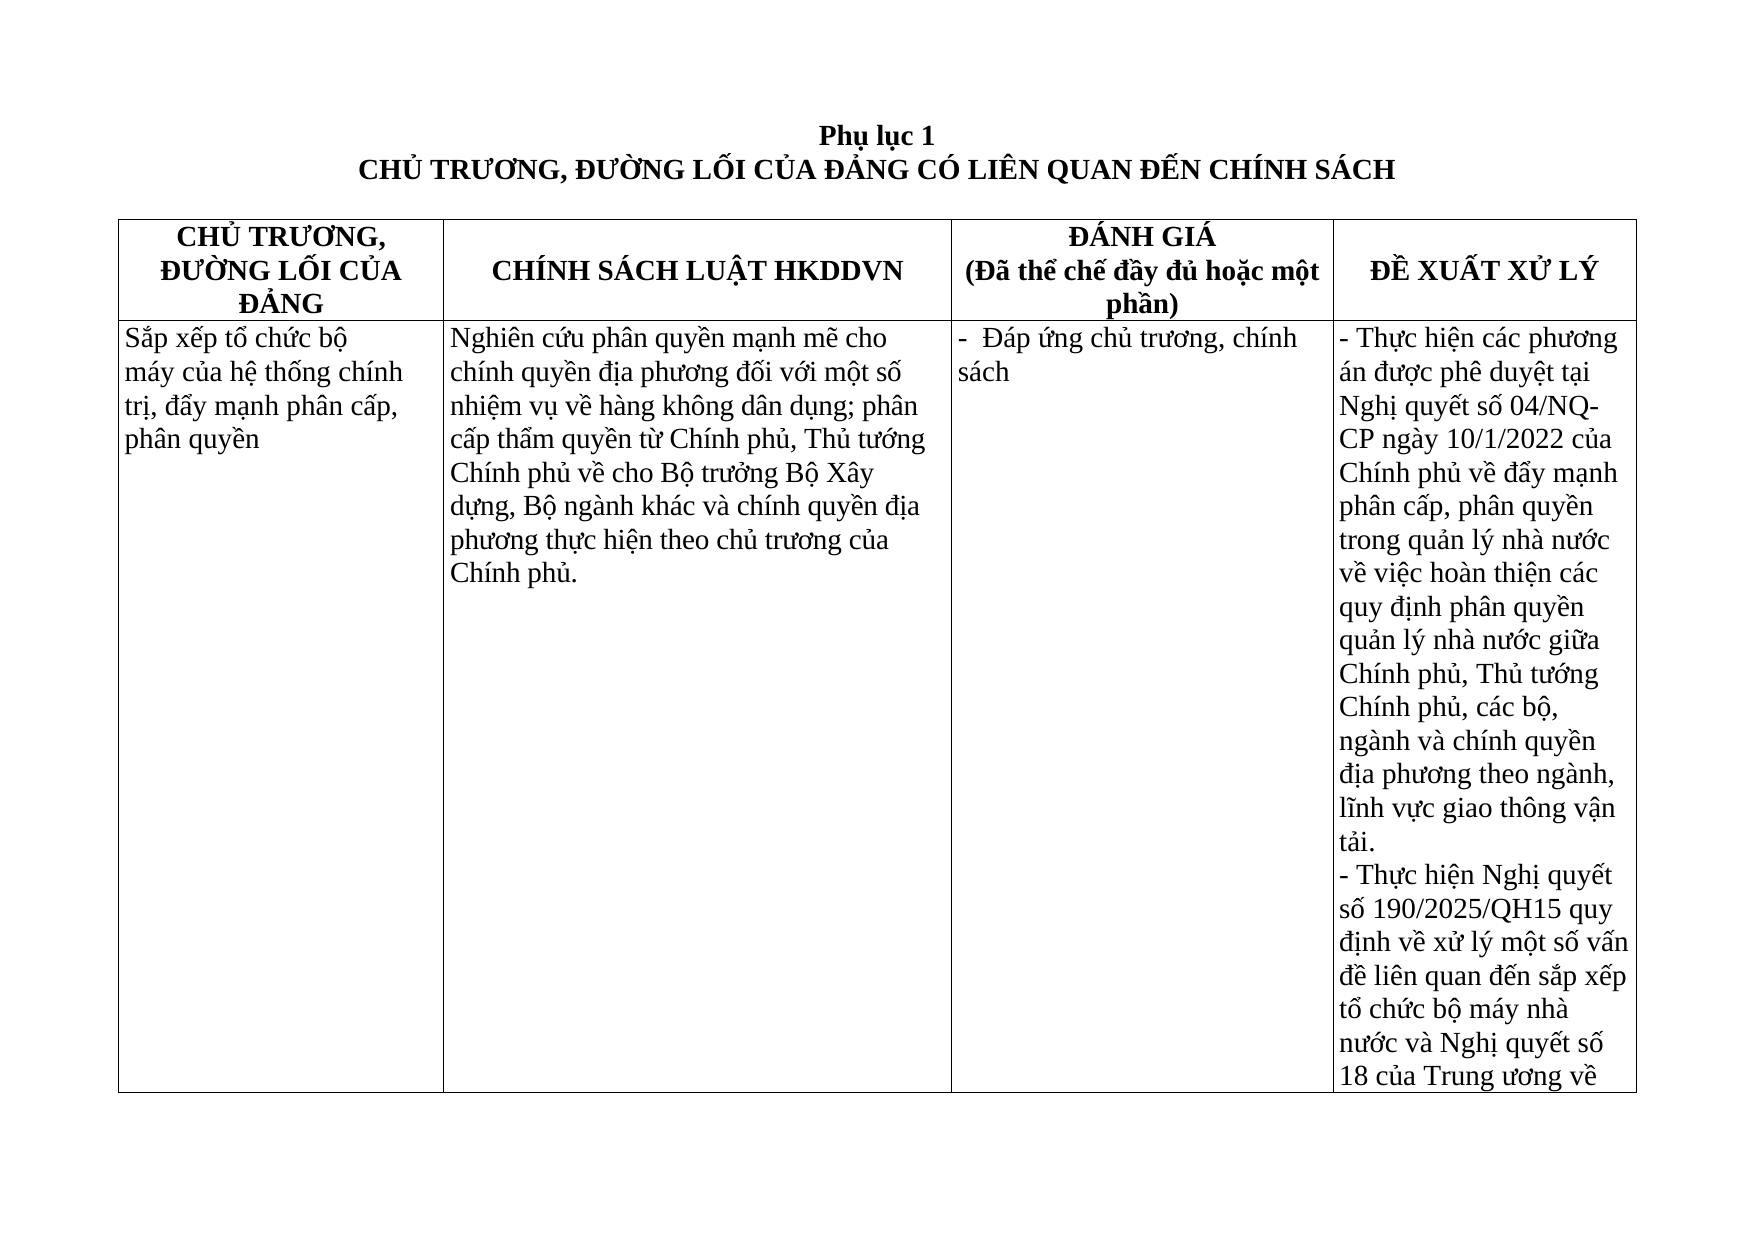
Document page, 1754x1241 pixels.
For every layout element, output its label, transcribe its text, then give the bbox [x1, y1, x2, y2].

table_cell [952, 321, 1333, 1092]
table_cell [444, 321, 951, 1092]
table_header ĐỀ XUẤT XỬ LÝ [1334, 220, 1636, 320]
table_header CHỦ TRƯƠNG, ĐƯỜNG LỐI CỦA ĐẢNG [119, 220, 443, 320]
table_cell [1334, 321, 1636, 1092]
table_header ĐÁNH GIÁ (Đã thể chế đầy đủ hoặc một phần) [952, 220, 1333, 320]
table_header CHÍNH SÁCH LUẬT HKDDVN [444, 220, 951, 320]
text Phụ lục 1 [118, 118, 1636, 152]
text CHỦ TRƯƠNG, ĐƯỜNG LỐI CỦA ĐẢNG CÓ LIÊN QUAN ĐẾN CHÍNH SÁCH [118, 152, 1636, 185]
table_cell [119, 321, 443, 1092]
